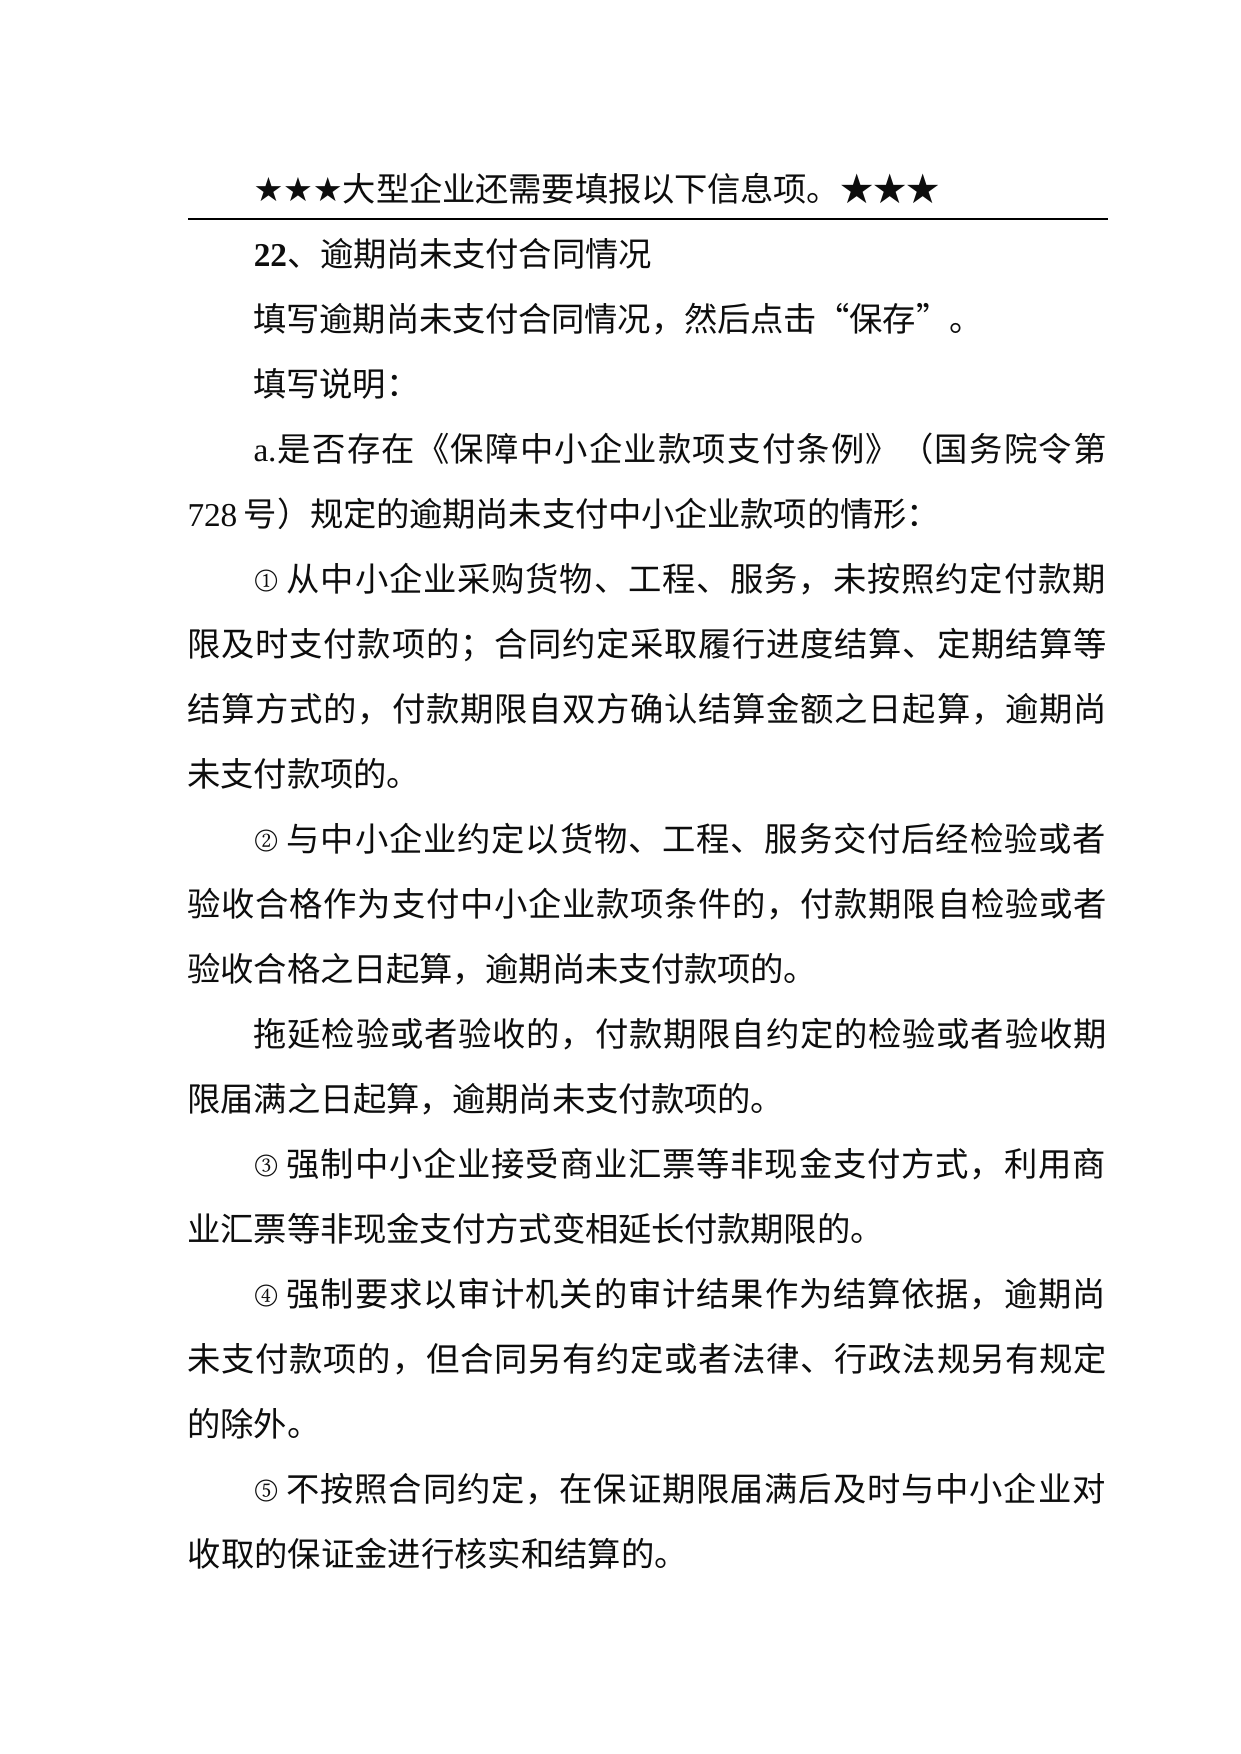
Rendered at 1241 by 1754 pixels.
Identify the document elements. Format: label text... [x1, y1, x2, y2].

text ★★★大型企业还需要填报以下信息项。★★★ [187, 154, 1107, 219]
text ②与中小企业约定以货物、工程、服务交付后经检验或者验收合格作为支付中小企业款项条件的，付款期限自检验或者验收合格之日起算，逾期尚未支付款项的。 [187, 804, 1107, 999]
text ③强制中小企业接受商业汇票等非现金支付方式，利用商业汇票等非现金支付方式变相延长付款期限的。 [187, 1129, 1107, 1259]
text 填写说明： [187, 349, 1107, 414]
text 填写逾期尚未支付合同情况，然后点击“保存”。 [187, 284, 1107, 349]
text ⑤不按照合同约定，在保证期限届满后及时与中小企业对收取的保证金进行核实和结算的。 [187, 1454, 1107, 1584]
text ④强制要求以审计机关的审计结果作为结算依据，逾期尚未支付款项的，但合同另有约定或者法律、行政法规另有规定的除外。 [187, 1259, 1107, 1454]
text 拖延检验或者验收的，付款期限自约定的检验或者验收期限届满之日起算，逾期尚未支付款项的。 [187, 999, 1107, 1129]
text ①从中小企业采购货物、工程、服务，未按照约定付款期限及时支付款项的；合同约定采取履行进度结算、定期结算等结算方式的，付款期限自双方确认结算金额之日起算，逾期尚未支付款项的。 [187, 544, 1107, 804]
text 22、逾期尚未支付合同情况 [187, 219, 1107, 284]
text a.是否存在《保障中小企业款项支付条例》（国务院令第728号）规定的逾期尚未支付中小企业款项的情形： [187, 414, 1107, 544]
